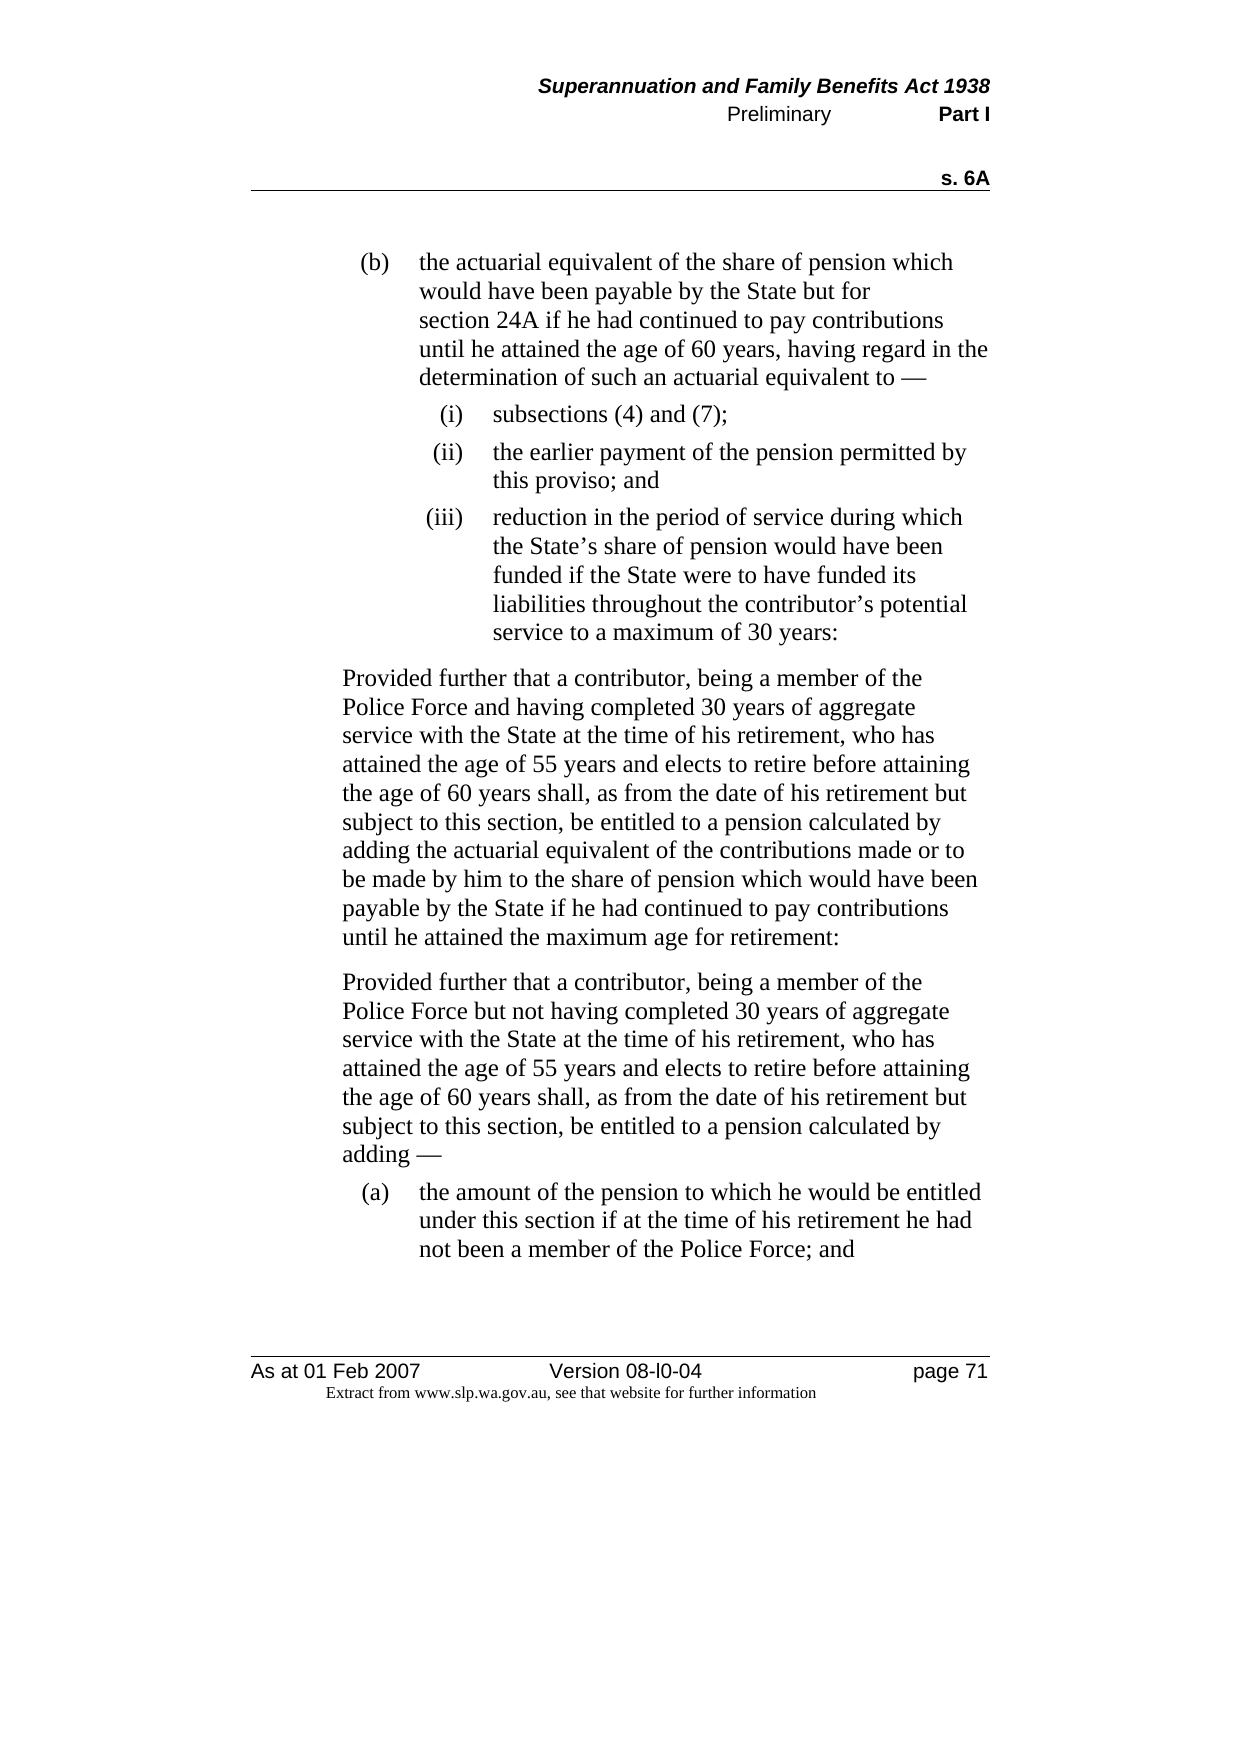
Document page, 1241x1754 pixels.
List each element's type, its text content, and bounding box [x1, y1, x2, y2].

text (ii) the earlier payment of the pension permitted by this proviso; and [251, 437, 990, 494]
text Provided further that a contributor, being a member of the Police Force and having completed 30 years of aggregate service with the State at the time of his retirement, who has attained the age of 55 years and elects to retire before attaining the age of 60 years shall, as from the date of his retirement but subject to this section, be entitled to a pension calculated by adding the actuarial equivalent of the contributions made or to be made by him to the share of pension which would have been payable by the State if he had continued to pay contributions until he attained the maximum age for retirement: [251, 663, 990, 950]
text Provided further that a contributor, being a member of the Police Force but not having completed 30 years of aggregate service with the State at the time of his retirement, who has attained the age of 55 years and elects to retire before attaining the age of 60 years shall, as from the date of his retirement but subject to this section, be entitled to a pension calculated by adding — [251, 967, 990, 1168]
text (i) subsections (4) and (7); [251, 399, 990, 428]
text (a) the amount of the pension to which he would be entitled under this section if at the time of his retirement he had not been a member of the Police Force; and [251, 1177, 990, 1263]
text (b) the actuarial equivalent of the share of pension which would have been payable by the State but for section 24A if he had continued to pay contributions until he attained the age of 60 years, having regard in the determination of such an actuarial equivalent to — [251, 247, 990, 391]
text (iii) reduction in the period of service during which the State’s share of pension would have been funded if the State were to have funded its liabilities throughout the contributor’s potential service to a maximum of 30 years: [251, 502, 990, 646]
